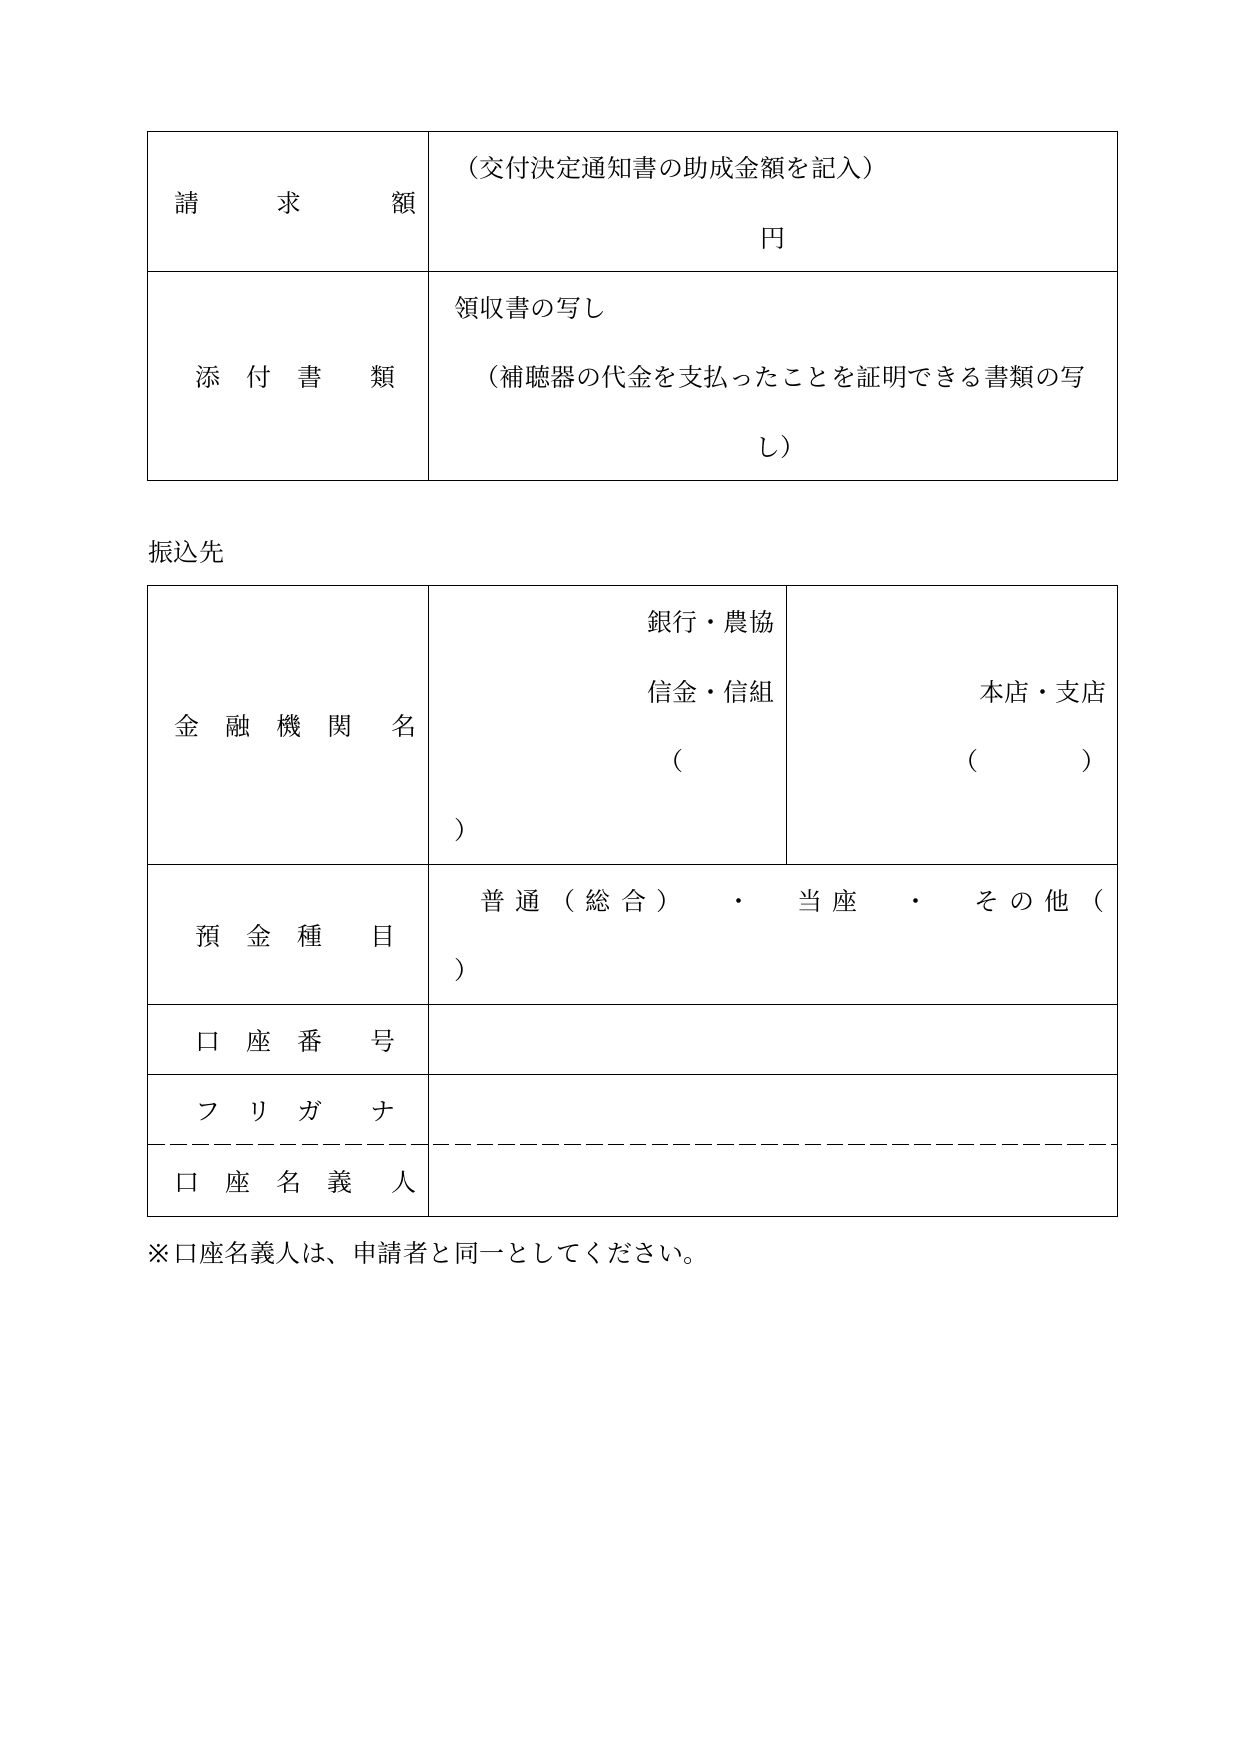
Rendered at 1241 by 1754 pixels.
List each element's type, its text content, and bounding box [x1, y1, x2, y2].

text 振込先 [148, 516, 1092, 585]
text ※口座名義人は、申請者と同一としてください。 [148, 1217, 1092, 1287]
table_cell フリガナ [148, 1075, 428, 1144]
table_cell 請 求 額 [148, 132, 428, 271]
table_cell 領収書の写し （補聴器の代金を支払ったことを証明できる書類の写し） [429, 272, 1117, 480]
table_cell 添付書類 [148, 272, 428, 480]
table_cell [429, 1075, 1117, 1144]
table_cell [429, 1144, 1117, 1216]
table_cell 口座番号 [148, 1005, 428, 1074]
table_header 本店・支店 （ ） [787, 586, 1117, 864]
table_cell （交付決定通知書の助成金額を記入） 円 [429, 132, 1117, 271]
table_cell 普通（総合） ・ 当座 ・ その他（ ） [429, 865, 1117, 1003]
table_header 金融機関名 [148, 586, 428, 864]
table_cell 預金種目 [148, 865, 428, 1003]
table_header 銀行・農協 信金・信組 （ ） [429, 586, 786, 864]
table_cell 口座名義人 [148, 1144, 428, 1216]
table_cell [429, 1005, 1117, 1074]
